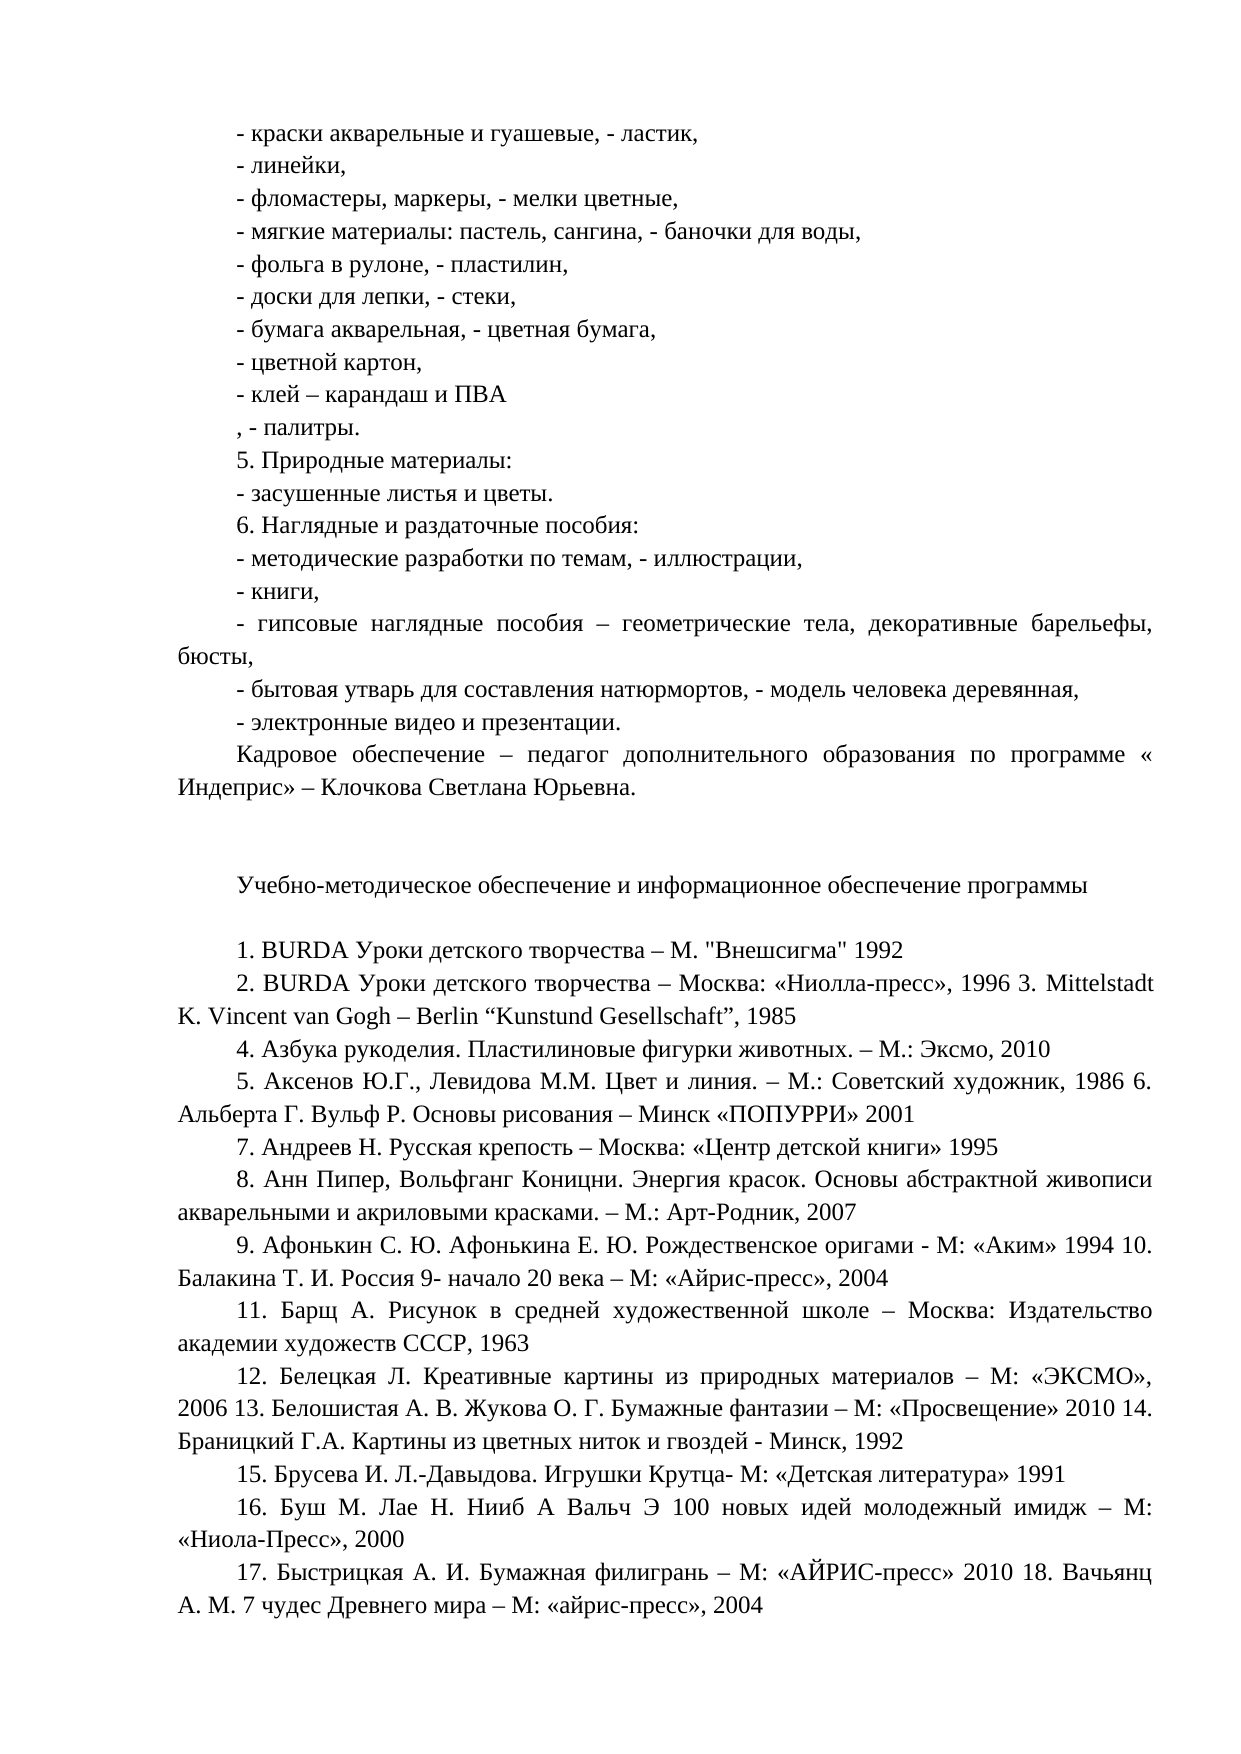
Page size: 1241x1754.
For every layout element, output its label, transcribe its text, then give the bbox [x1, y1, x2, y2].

text 2. BURDA Уроки детского творчества – Москва: «Ниолла-пресс», 1996 3. Mittelstadt K. Vincent van Gogh – Berlin “Kunstund Gesellschaft”, 1985 [177, 968, 1154, 1030]
text 11. Барщ А. Рисунок в средней художественной школе – Москва: Издательство академии художеств СССР, 1963 [177, 1295, 1154, 1357]
text - книги, [177, 576, 1154, 604]
text - цветной картон, [177, 347, 1154, 376]
text Учебно-методическое обеспечение и информационное обеспечение программы [177, 870, 1154, 899]
text 17. Быстрицкая А. И. Бумажная филигрань – М: «АЙРИС-пресс» 2010 18. Вачьянц А. М. 7 чудес Древнего мира – М: «айрис-пресс», 2004 [177, 1557, 1154, 1618]
text - мягкие материалы: пастель, сангина, - баночки для воды, [177, 216, 1154, 245]
text 6. Наглядные и раздаточные пособия: [177, 510, 1154, 539]
text 8. Анн Пипер, Вольфганг Коницни. Энергия красок. Основы абстрактной живописи акварельными и акриловыми красками. – М.: Арт-Родник, 2007 [177, 1164, 1154, 1226]
text 7. Андреев Н. Русская крепость – Москва: «Центр детской книги» 1995 [177, 1132, 1154, 1161]
text - засушенные листья и цветы. [177, 478, 1154, 506]
text - доски для лепки, - стеки, [177, 281, 1154, 310]
text 4. Азбука рукоделия. Пластилиновые фигурки животных. – М.: Эксмо, 2010 [177, 1034, 1154, 1062]
text 15. Брусева И. Л.-Давыдова. Игрушки Крутца- М: «Детская литература» 1991 [177, 1459, 1154, 1488]
text - бумага акварельная, - цветная бумага, [177, 314, 1154, 343]
text - электронные видео и презентации. [177, 707, 1154, 735]
text - линейки, [177, 151, 1154, 179]
text 1. BURDA Уроки детского творчества – М. "Внешсигма" 1992 [177, 936, 1154, 964]
text 5. Аксенов Ю.Г., Левидова М.М. Цвет и линия. – М.: Советский художник, 1986 6. Альберта Г. Вульф Р. Основы рисования – Минск «ПОПУРРИ» 2001 [177, 1066, 1154, 1128]
text - гипсовые наглядные пособия – геометрические тела, декоративные барельефы, бюсты, [177, 608, 1154, 670]
text - краски акварельные и гуашевые, - ластик, [177, 118, 1154, 147]
text 9. Афонькин С. Ю. Афонькина Е. Ю. Рождественское оригами - М: «Аким» 1994 10. Балакина Т. И. Россия 9- начало 20 века – М: «Айрис-пресс», 2004 [177, 1230, 1154, 1291]
text - фольга в рулоне, - пластилин, [177, 249, 1154, 277]
text - клей – карандаш и ПВА [177, 379, 1154, 408]
text 5. Природные материалы: [177, 445, 1154, 474]
text 16. Буш М. Лае Н. Нииб А Вальч Э 100 новых идей молодежный имидж – М: «Ниола-Пресс», 2000 [177, 1492, 1154, 1553]
text Кадровое обеспечение – педагог дополнительного образования по программе « Индеприс» – Клочкова Светлана Юрьевна. [177, 739, 1154, 801]
text - методические разработки по темам, - иллюстрации, [177, 543, 1154, 572]
text - фломастеры, маркеры, - мелки цветные, [177, 183, 1154, 212]
text , - палитры. [177, 412, 1154, 441]
text 12. Белецкая Л. Креативные картины из природных материалов – М: «ЭКСМО», 2006 13. Белошистая А. В. Жукова О. Г. Бумажные фантазии – М: «Просвещение» 2010 14. Браницкий Г.А. Картины из цветных ниток и гвоздей - Минск, 1992 [177, 1361, 1154, 1455]
text - бытовая утварь для составления натюрмортов, - модель человека деревянная, [177, 674, 1154, 703]
